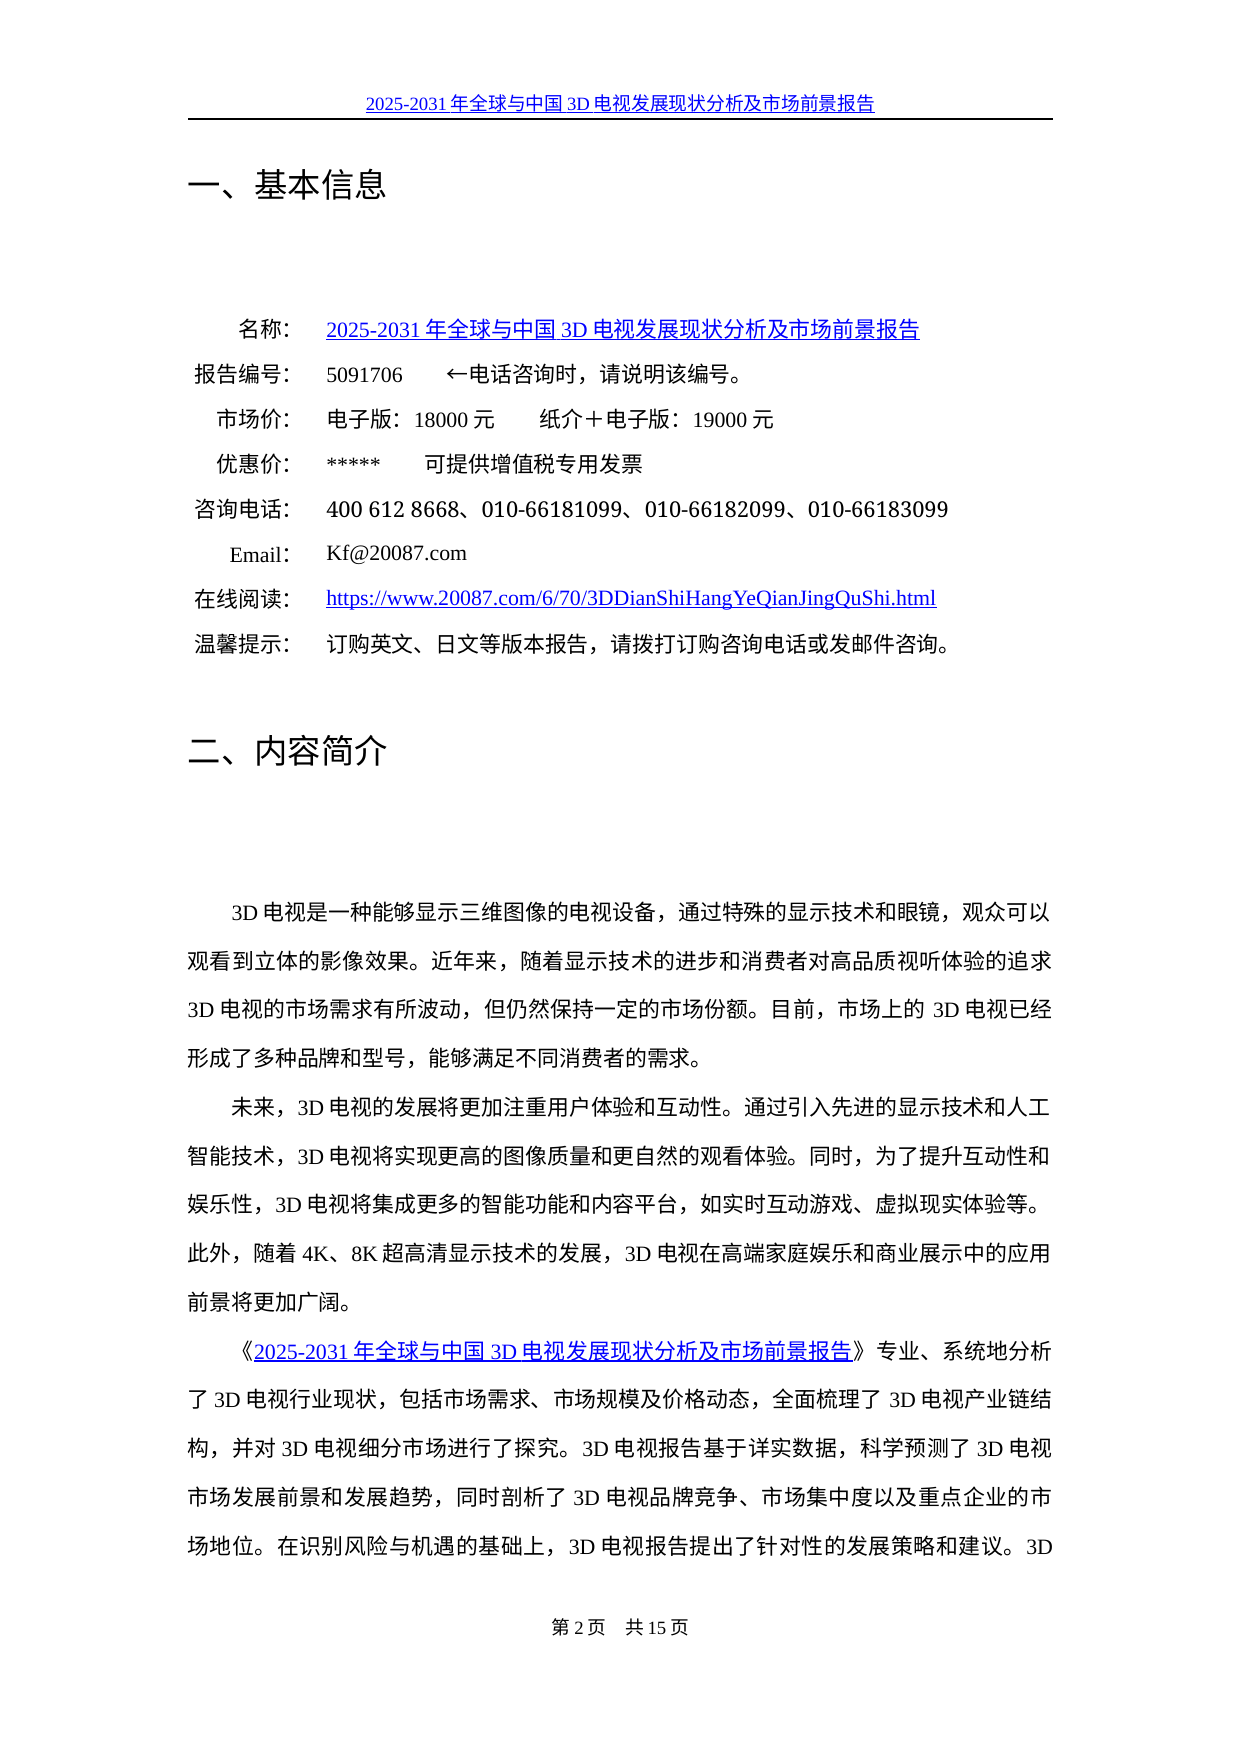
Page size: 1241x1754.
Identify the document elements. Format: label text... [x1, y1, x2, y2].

table_cell ***** 可提供增值税专用发票 [315, 447, 1073, 492]
table_cell 在线阅读： [167, 582, 315, 627]
table_cell Email： [167, 537, 315, 582]
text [187, 894, 1053, 1561]
title 二、内容简介 [187, 717, 1053, 782]
table_cell 市场价： [167, 402, 315, 447]
table_header 2025-2031年全球与中国3D电视发展现状分析及市场前景报告 [315, 312, 1073, 357]
table_cell [315, 582, 1073, 627]
table_cell 报告编号： [167, 357, 315, 402]
table_cell 5091706 ←电话咨询时，请说明该编号。 [315, 357, 1073, 402]
table_cell Kf@20087.com [315, 537, 1073, 582]
table_cell 400 612 8668、010-66181099、010-66182099、010-66183099 [315, 492, 1073, 537]
table_cell 咨询电话： [167, 492, 315, 537]
table_cell 温馨提示： [167, 627, 315, 672]
title 一、基本信息 [187, 150, 1053, 215]
table_cell 电子版：18000 元 纸介＋电子版：19000 元 [315, 402, 1073, 447]
table_cell 订购英文、日文等版本报告，请拨打订购咨询电话或发邮件咨询。 [315, 627, 1073, 672]
table_cell 优惠价： [167, 447, 315, 492]
table_header 名称： [167, 312, 315, 357]
